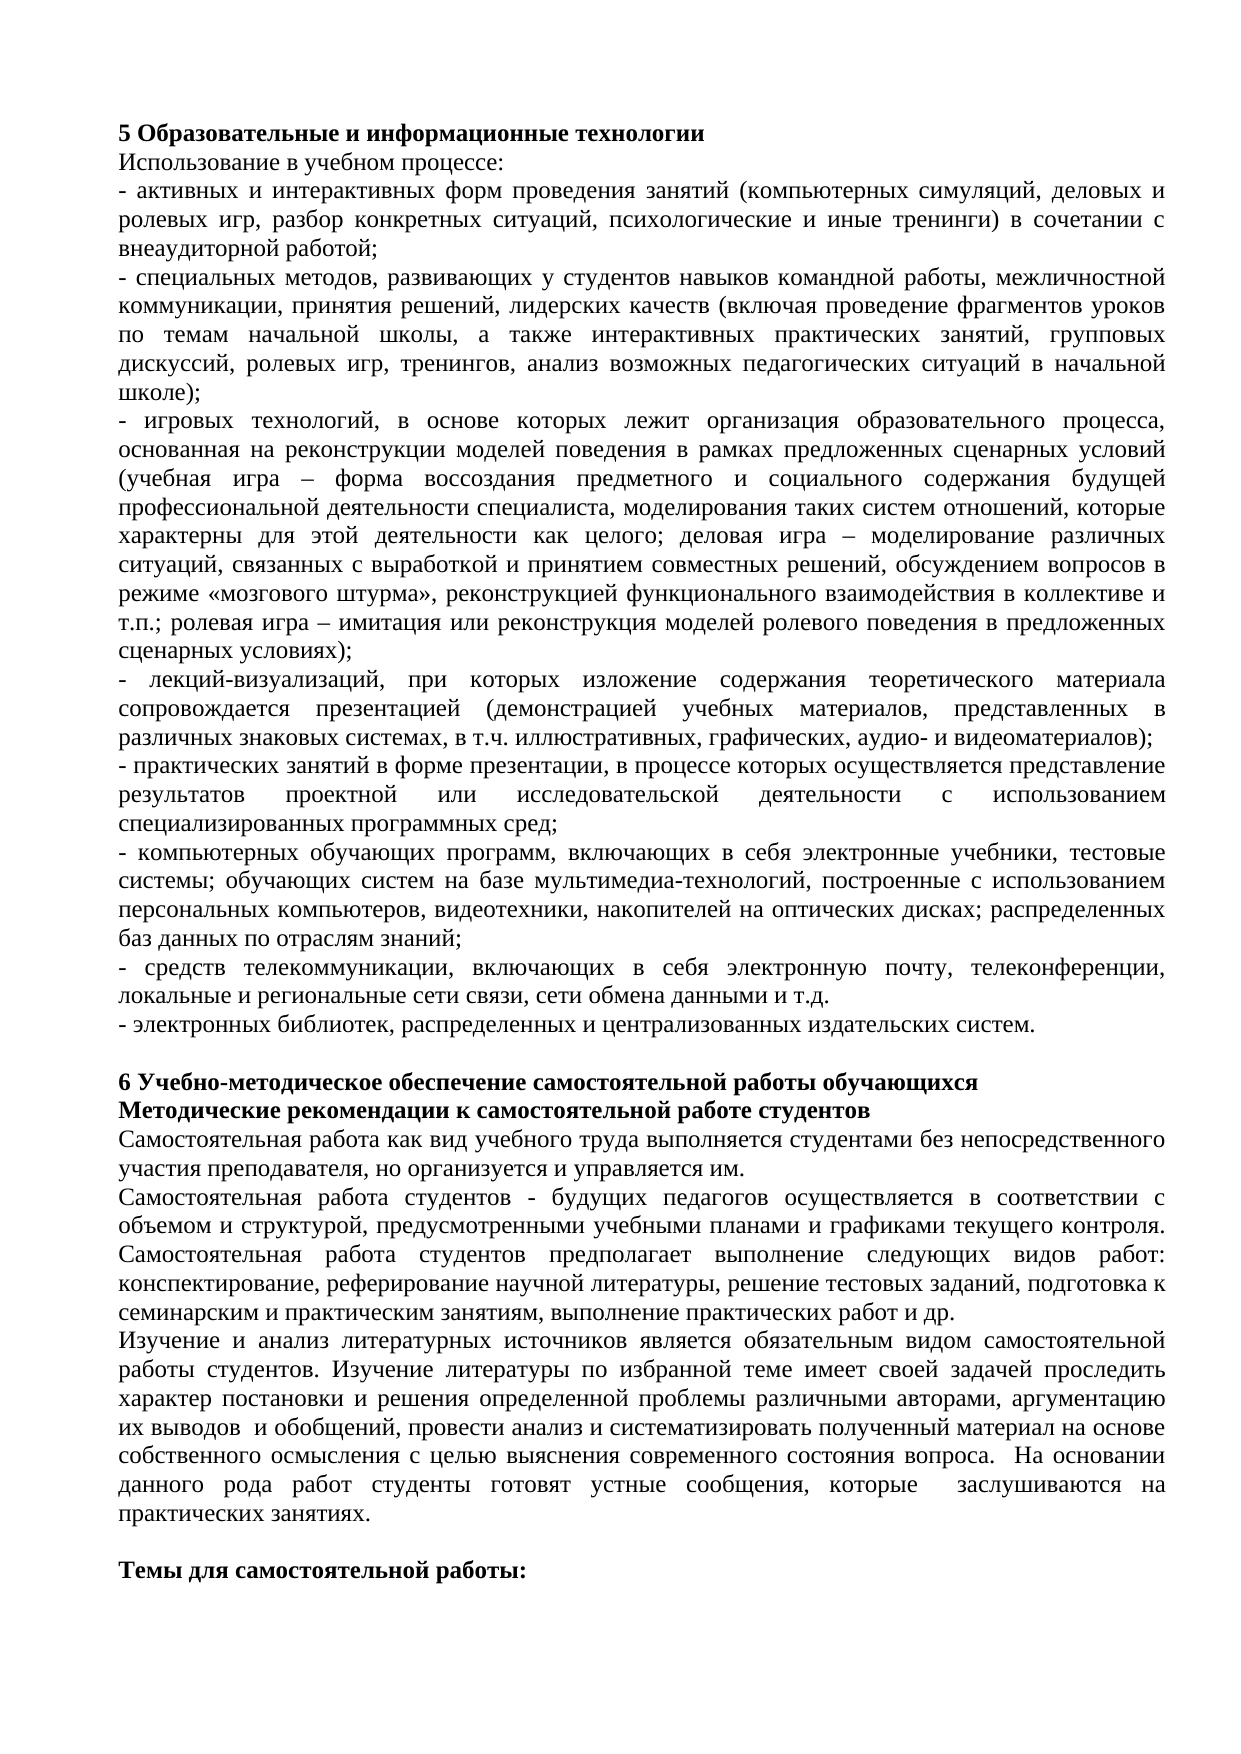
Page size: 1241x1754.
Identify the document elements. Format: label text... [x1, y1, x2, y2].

text - лекций-визуализаций, при которых изложение содержания теоретического материала сопровождается презентацией (демонстрацией учебных материалов, представленных в различных знаковых системах, в т.ч. иллюстративных, графических, аудио- и видеоматериалов); [118, 664, 1167, 751]
text Методические рекомендации к самостоятельной работе студентов [118, 1096, 1167, 1124]
text Самостоятельная работа студентов - будущих педагогов осуществляется в соответствии с объемом и структурой, предусмотренными учебными планами и графиками текущего контроля. Самостоятельная работа студентов предполагает выполнение следующих видов работ: конспектирование, реферирование научной литературы, решение тестовых заданий, подготовка к семинарским и практическим занятиям, выполнение практических работ и др. [118, 1182, 1167, 1326]
text - практических занятий в форме презентации, в процессе которых осуществляется представление результатов проектной или исследовательской деятельности с использованием специализированных программных сред; [118, 751, 1167, 837]
text - специальных методов, развивающих у студентов навыков командной работы, межличностной коммуникации, принятия решений, лидерских качеств (включая проведение фрагментов уроков по темам начальной школы, а также интерактивных практических занятий, групповых дискуссий, ролевых игр, тренингов, анализ возможных педагогических ситуаций в начальной школе); [118, 262, 1167, 406]
list Темы для самостоятельной работы: [118, 1556, 1167, 1584]
text - компьютерных обучающих программ, включающих в себя электронные учебники, тестовые системы; обучающих систем на базе мультимедиа-технологий, построенные с использованием персональных компьютеров, видеотехники, накопителей на оптических дисках; распределенных баз данных по отраслям знаний; [118, 837, 1167, 952]
text Использование в учебном процессе: [118, 147, 1167, 176]
text Изучение и анализ литературных источников является обязательным видом самостоятельной работы студентов. Изучение литературы по избранной теме имеет своей задачей проследить характер постановки и решения определенной проблемы различными авторами, аргументацию их выводов и обобщений, провести анализ и систематизировать полученный материал на основе собственного осмысления с целью выяснения современного состояния вопроса. На основании данного рода работ студенты готовят устные сообщения, которые заслушиваются на практических занятиях. [118, 1326, 1167, 1527]
text - электронных библиотек, распределенных и централизованных издательских систем. [118, 1009, 1167, 1038]
text - средств телекоммуникации, включающих в себя электронную почту, телеконференции, локальные и региональные сети связи, сети обмена данными и т.д. [118, 952, 1167, 1009]
text - активных и интерактивных форм проведения занятий (компьютерных симуляций, деловых и ролевых игр, разбор конкретных ситуаций, психологические и иные тренинги) в сочетании с внеаудиторной работой; [118, 176, 1167, 262]
text Самостоятельная работа как вид учебного труда выполняется студентами без непосредственного участия преподавателя, но организуется и управляется им. [118, 1124, 1167, 1182]
subtitle 5 Образовательные и информационные технологии [118, 118, 1167, 147]
subtitle 6 Учебно-методическое обеспечение самостоятельной работы обучающихся [118, 1067, 1167, 1096]
text - игровых технологий, в основе которых лежит организация образовательного процесса, основанная на реконструкции моделей поведения в рамках предложенных сценарных условий (учебная игра – форма воссоздания предметного и социального содержания будущей профессиональной деятельности специалиста, моделирования таких систем отношений, которые характерны для этой деятельности как целого; деловая игра – моделирование различных ситуаций, связанных с выработкой и принятием совместных решений, обсуждением вопросов в режиме «мозгового штурма», реконструкцией функционального взаимодействия в коллективе и т.п.; ролевая игра – имитация или реконструкция моделей ролевого поведения в предложенных сценарных условиях); [118, 406, 1167, 664]
